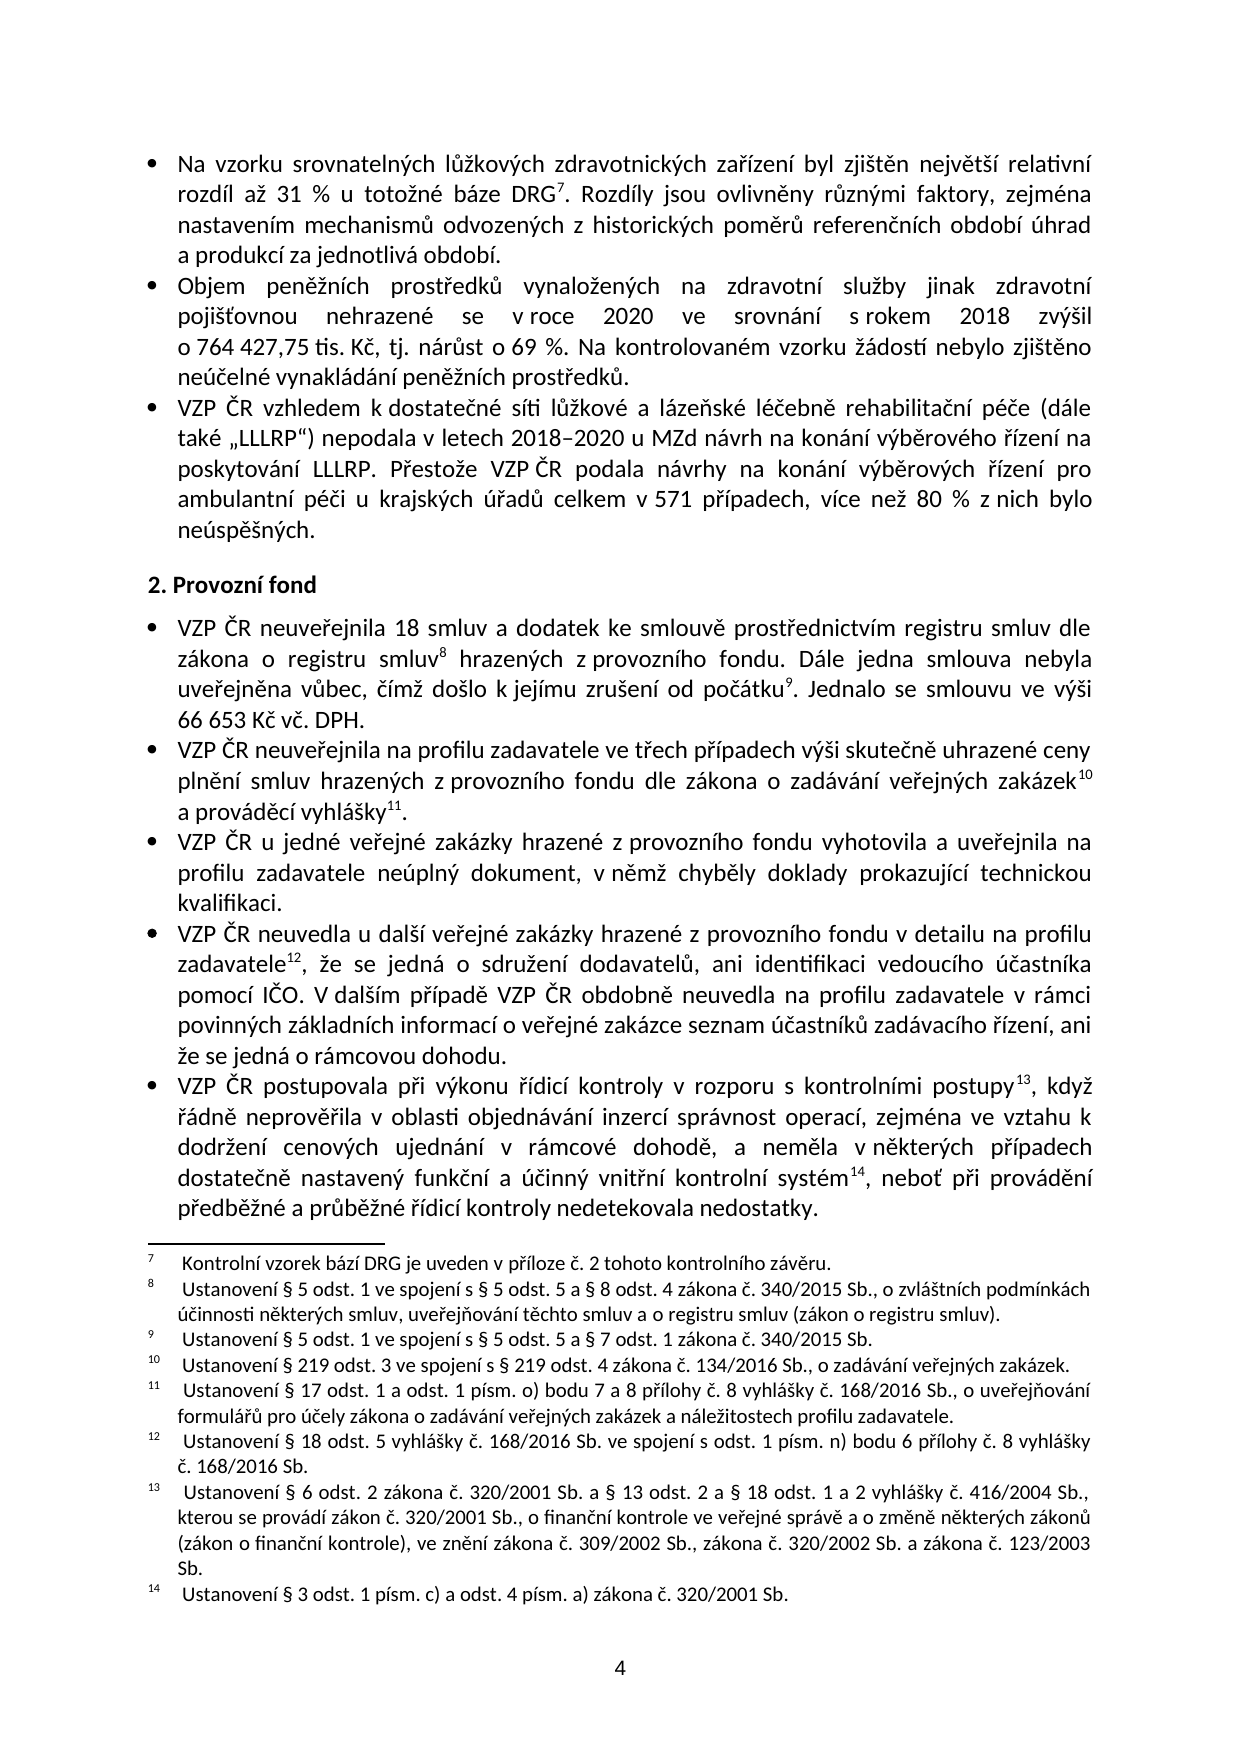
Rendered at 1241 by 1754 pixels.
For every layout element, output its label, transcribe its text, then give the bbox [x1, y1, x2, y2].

list VZP ČR vzhledem k dostatečné síti lůžkové a lázeňské léčebně rehabilitační péče (dále také „LLLRP“) nepodala v letech 2018–2020 u MZd návrh na konání výběrového řízení na poskytování LLLRP. Přestože VZP ČR podala návrhy na konání výběrových řízení pro ambulantní péči u krajských úřadů celkem v 571 případech, více než 80 % z nich bylo neúspěšných. [148, 392, 1092, 544]
list VZP ČR u jedné veřejné zakázky hrazené z provozního fondu vyhotovila a uveřejnila na profilu zadavatele neúplný dokument, v němž chyběly doklady prokazující technickou kvalifikaci. [148, 826, 1092, 918]
list Na vzorku srovnatelných lůžkových zdravotnických zařízení byl zjištěn největší relativní rozdíl až 31 % u totožné báze DRG. Rozdíly jsou ovlivněny různými faktory, zejména nastavením mechanismů odvozených z historických poměrů referenčních období úhrad a produkcí za jednotlivá období. [148, 148, 1092, 270]
list Objem peněžních prostředků vynaložených na zdravotní služby jinak zdravotní pojišťovnou nehrazené se v roce 2020 ve srovnání s rokem 2018 zvýšil o 764 427,75 tis. Kč, tj. nárůst o 69 %. Na kontrolovaném vzorku žádostí nebylo zjištěno neúčelné vynakládání peněžních prostředků. [148, 270, 1092, 392]
list VZP ČR postupovala při výkonu řídicí kontroly v rozporu s kontrolními postupy, když řádně neprověřila v oblasti objednávání inzercí správnost operací, zejména ve vztahu k dodržení cenových ujednání v rámcové dohodě, a neměla v některých případech dostatečně nastavený funkční a účinný vnitřní kontrolní systém, neboť při provádění předběžné a průběžné řídicí kontroly nedetekovala nedostatky. [148, 1070, 1092, 1223]
list VZP ČR neuveřejnila 18 smluv a dodatek ke smlouvě prostřednictvím registru smluv dle zákona o registru smluv hrazených z provozního fondu. Dále jedna smlouva nebyla uveřejněna vůbec, čímž došlo k jejímu zrušení od počátku. Jednalo se smlouvu ve výši 66 653 Kč vč. DPH. [148, 612, 1092, 734]
text 2. Provozní fond [148, 569, 1092, 600]
list VZP ČR neuvedla u další veřejné zakázky hrazené z provozního fondu v detailu na profilu zadavatele, že se jedná o sdružení dodavatelů, ani identifikaci vedoucího účastníka pomocí IČO. V dalším případě VZP ČR obdobně neuvedla na profilu zadavatele v rámci povinných základních informací o veřejné zakázce seznam účastníků zadávacího řízení, ani že se jedná o rámcovou dohodu. [148, 918, 1092, 1070]
list VZP ČR neuveřejnila na profilu zadavatele ve třech případech výši skutečně uhrazené ceny plnění smluv hrazených z provozního fondu dle zákona o zadávání veřejných zakázek a prováděcí vyhlášky. [148, 734, 1092, 826]
